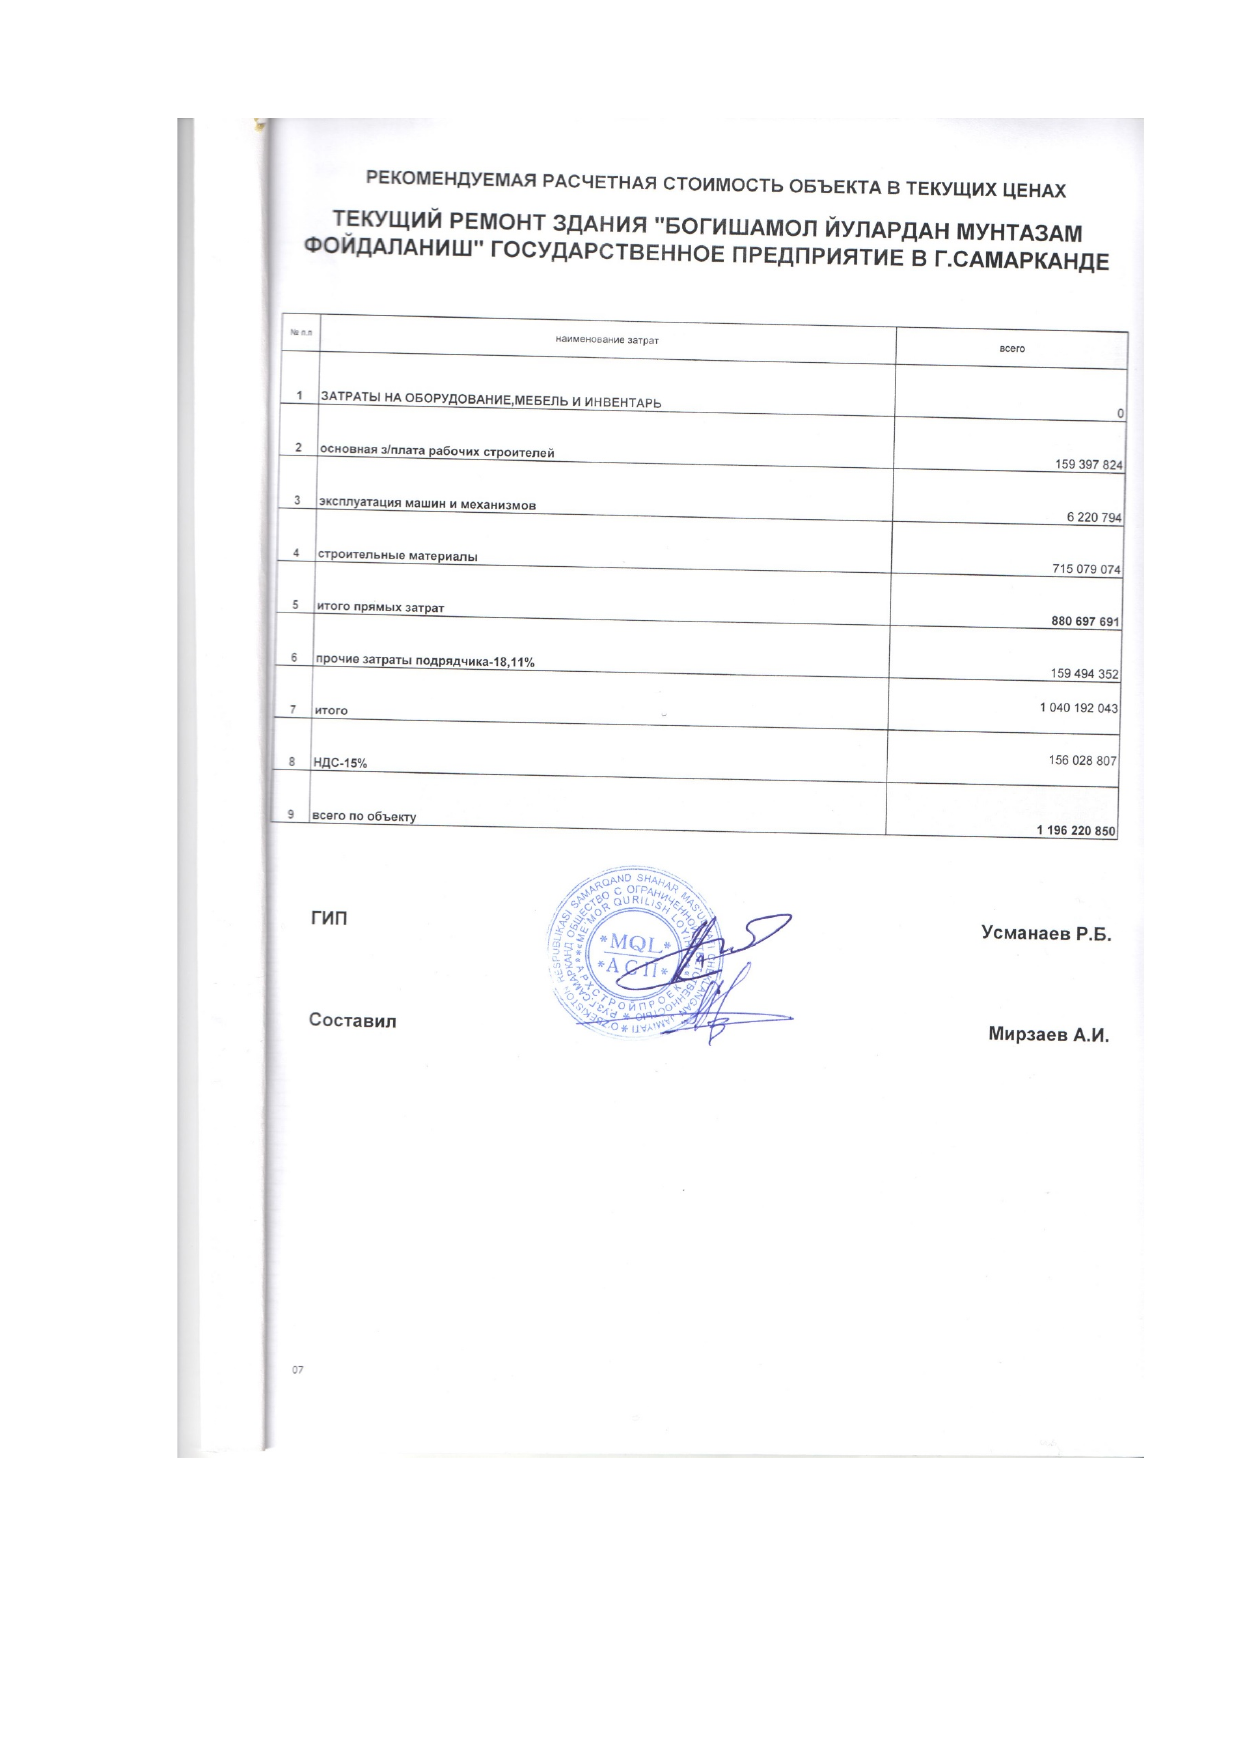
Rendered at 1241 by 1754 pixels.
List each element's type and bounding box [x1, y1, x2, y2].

picture [177, 118, 1152, 1458]
